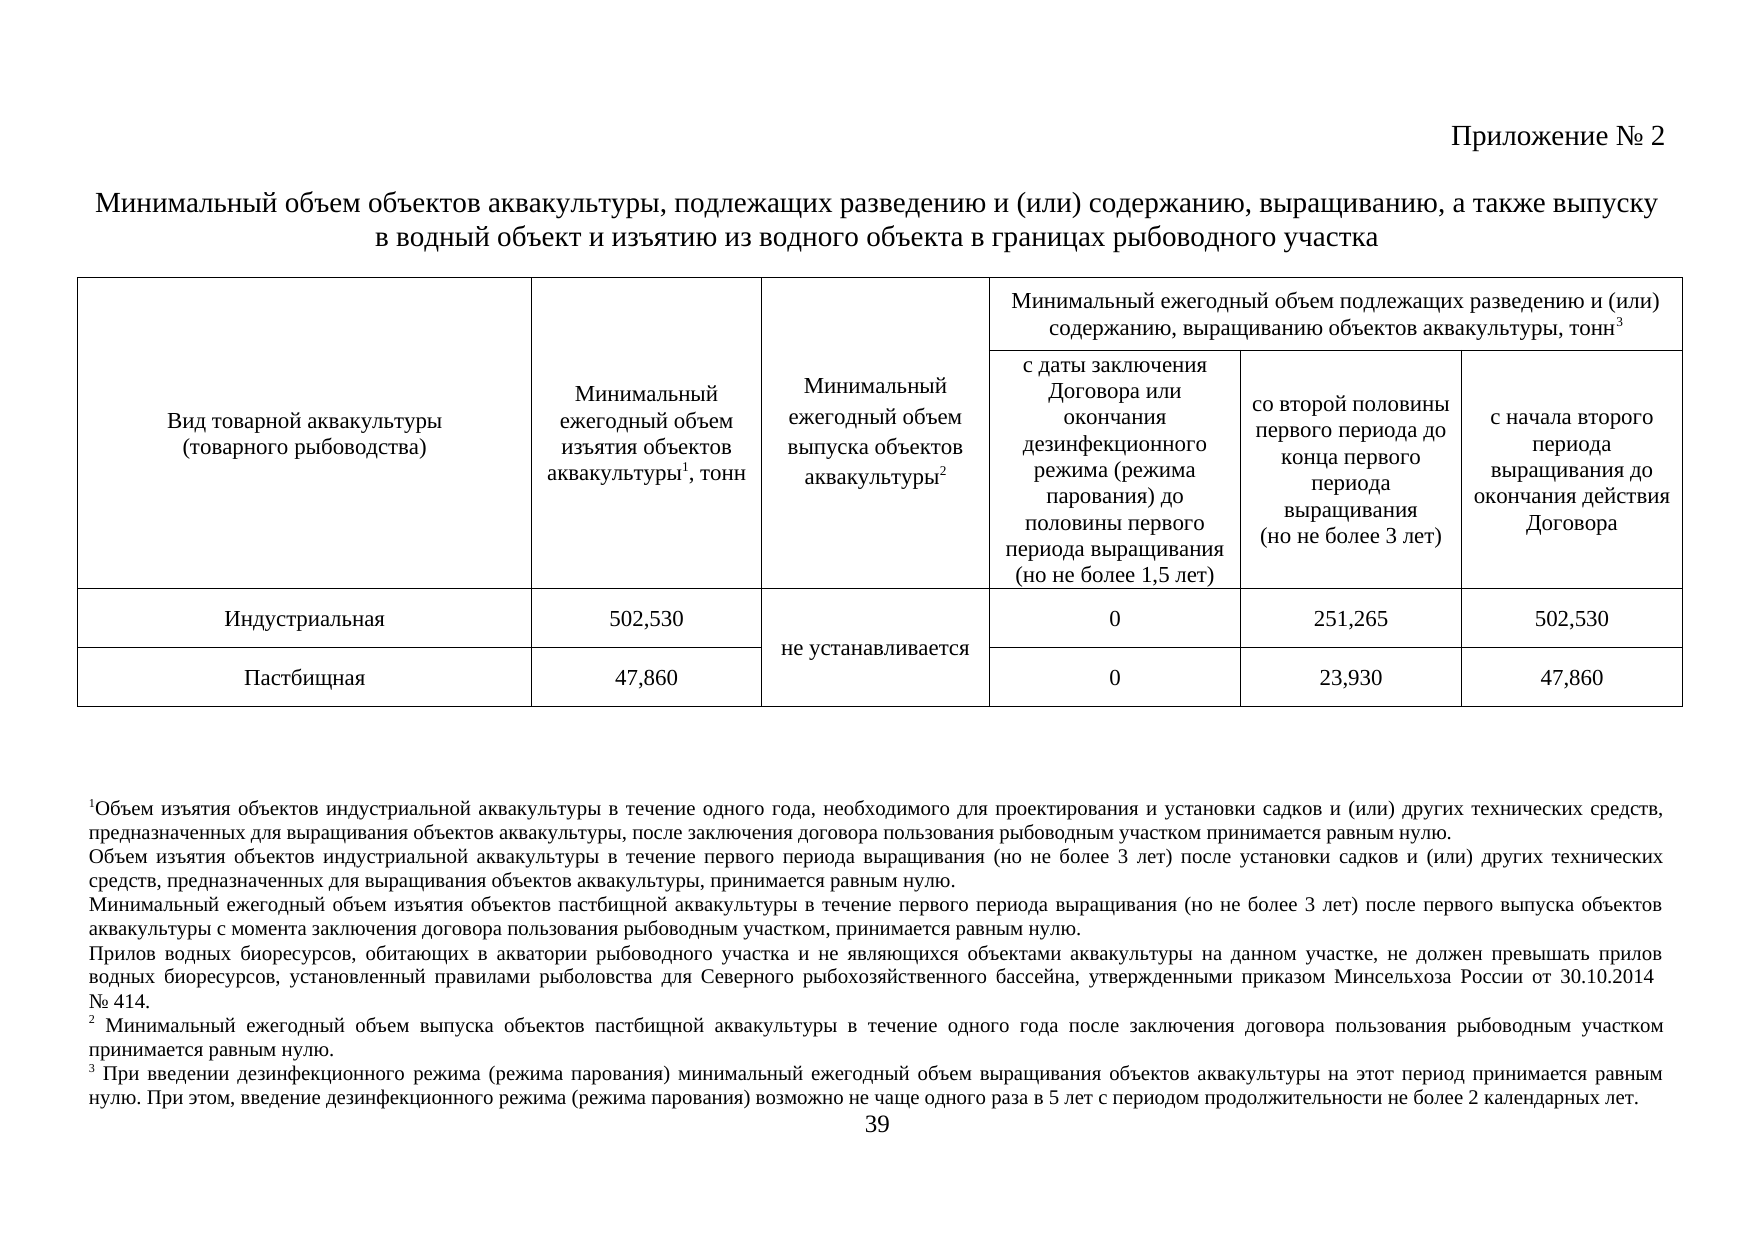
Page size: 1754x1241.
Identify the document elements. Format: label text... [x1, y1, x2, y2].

table_cell со второй половины первого периода до конца первого периода выращивания (но не более 3 лет) [1241, 351, 1461, 588]
table_cell 47,860 [1462, 648, 1682, 706]
table_cell с начала второго периода выращивания до окончания действия Договора [1462, 351, 1682, 588]
table_header Минимальный ежегодный объем выпуска объектов аквакультуры [762, 278, 989, 588]
table_cell не устанавливается [762, 589, 989, 706]
table_cell Пастбищная [78, 648, 531, 706]
table_cell 502,530 [1462, 589, 1682, 647]
table_cell с даты заключения Договора или окончания дезинфекционного режима (режима парования) до половины первого периода выращивания (но не более 1,5 лет) [990, 351, 1240, 588]
table_cell 502,530 [532, 589, 761, 647]
table_cell 251,265 [1241, 589, 1461, 647]
table_header Вид товарной аквакультуры (товарного рыбоводства) [78, 278, 531, 588]
table_header Минимальный ежегодный объем изъятия объектов аквакультуры, тонн [532, 278, 761, 588]
table_cell Индустриальная [78, 589, 531, 647]
text Минимальный объем объектов аквакультуры, подлежащих разведению и (или) содержанию, выращиванию, а также выпуску в водный объект и изъятию из водного объекта в границах рыбоводного участка [89, 185, 1665, 252]
table_cell 23,930 [1241, 648, 1461, 706]
table_cell 0 [990, 589, 1240, 647]
text Приложение № 2 [89, 118, 1665, 152]
table_cell 0 [990, 648, 1240, 706]
table_header Минимальный ежегодный объем подлежащих разведению и (или) содержанию, выращиванию объектов аквакультуры, тонн [990, 278, 1682, 350]
table_cell 47,860 [532, 648, 761, 706]
